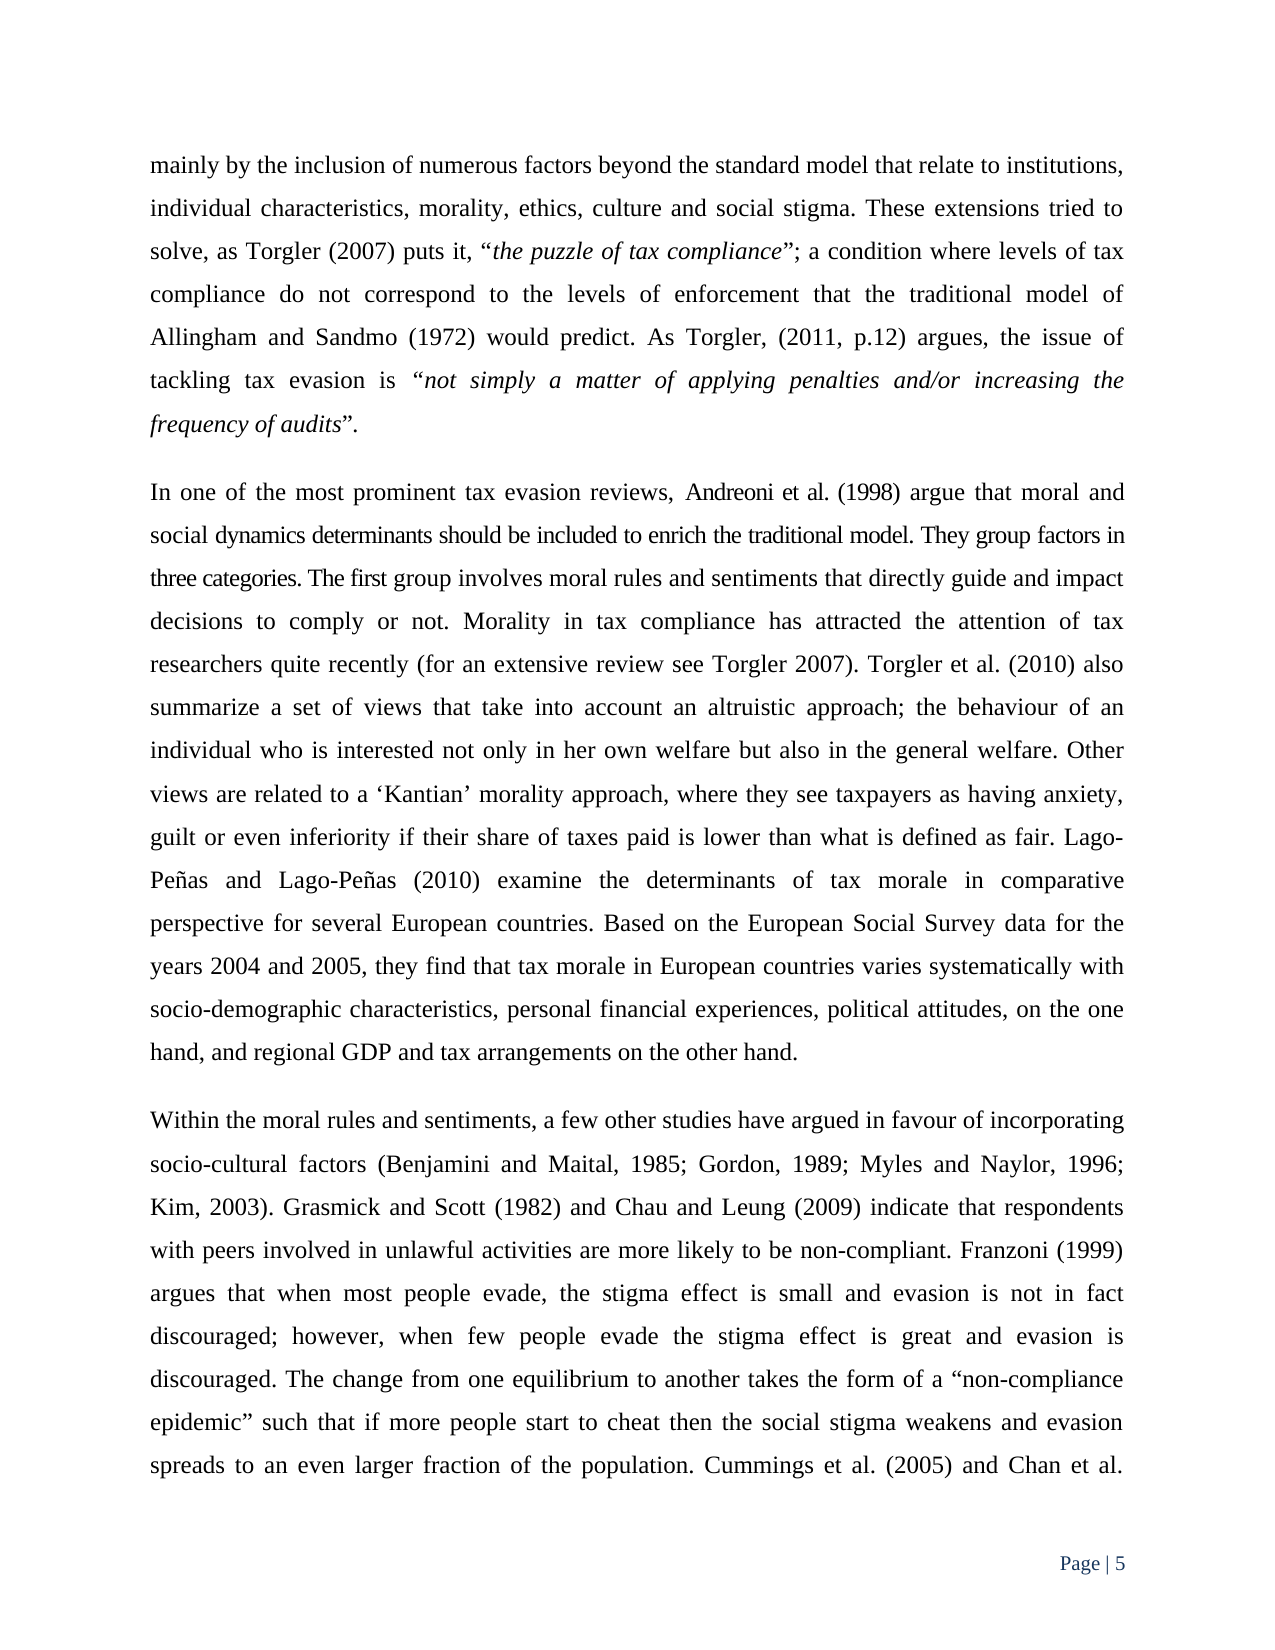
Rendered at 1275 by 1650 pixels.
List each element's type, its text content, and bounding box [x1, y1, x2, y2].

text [150, 1106, 1125, 1479]
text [150, 150, 1125, 437]
text In one of the most prominent tax evasion reviews, Andreoni et al. (1998) argue that moral and social dynamics determinants should be included to enrich the traditional model. They group factors in three categories. The first group involves moral rules and sentiments that directly guide and impact decisions to comply or not. Morality in tax compliance has attracted the attention of tax researchers quite recently (for an extensive review see Torgler 2007). Torgler et al. (2010) also summarize a set of views that take into account an altruistic approach; the behaviour of an individual who is interested not only in her own welfare but also in the general welfare. Other views are related to a ‘Kantian’ morality approach, where they see taxpayers as having anxiety, guilt or even inferiority if their share of taxes paid is lower than what is defined as fair. Lago-Peñas and Lago-Peñas (2010) examine the determinants of tax morale in comparative perspective for several European countries. Based on the European Social Survey data for the years 2004 and 2005, they find that tax morale in European countries varies systematically with socio-demographic characteristics, personal financial experiences, political attitudes, on the one hand, and regional GDP and tax arrangements on the other hand. [150, 477, 1125, 1066]
